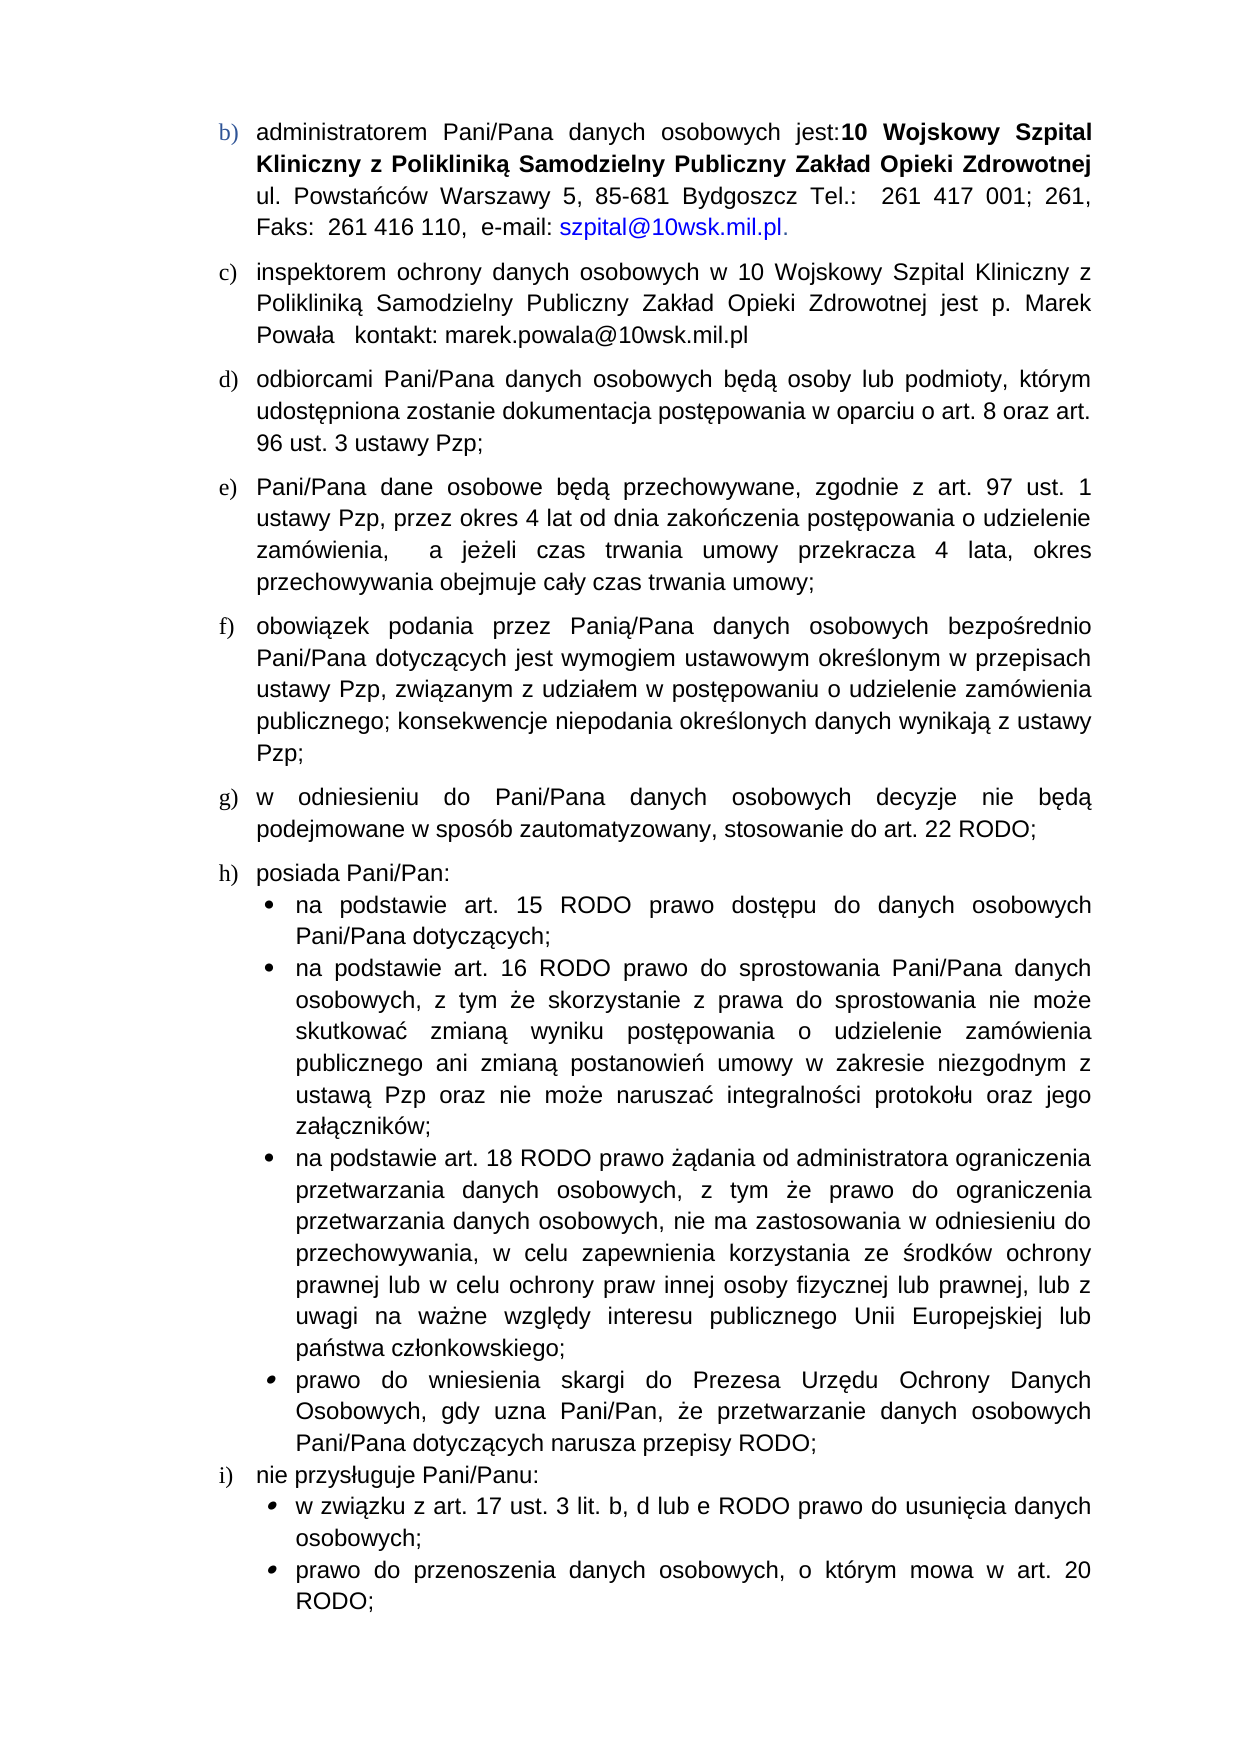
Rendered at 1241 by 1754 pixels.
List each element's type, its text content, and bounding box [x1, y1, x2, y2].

list inspektorem ochrony danych osobowych w 10 Wojskowy Szpital Kliniczny z Polikliniką Samodzielny Publiczny Zakład Opieki Zdrowotnej jest p. Marek Powała kontakt: marek.powala@10wsk.mil.pl [218, 257, 1092, 348]
list w związku z art. 17 ust. 3 lit. b, d lub e RODO prawo do usunięcia danych osobowych; [266, 1492, 1092, 1552]
list nie przysługuje Pani/Panu: [218, 1461, 1092, 1488]
list administratorem Pani/Pana danych osobowych jest:10 Wojskowy Szpital Kliniczny z Polikliniką Samodzielny Publiczny Zakład Opieki Zdrowotnej ul. Powstańców Warszawy 5, 85-681 Bydgoszcz Tel.: 261 417 001; 261, Faks: 261 416 110, e-mail: szpital@10wsk.mil.pl. [219, 118, 1092, 241]
list na podstawie art. 16 RODO prawo do sprostowania Pani/Pana danych osobowych, z tym że skorzystanie z prawa do sprostowania nie może skutkować zmianą wyniku postępowania o udzielenie zamówienia publicznego ani zmianą postanowień umowy w zakresie niezgodnym z ustawą Pzp oraz nie może naruszać integralności protokołu oraz jego załączników; [265, 954, 1092, 1140]
list prawo do przenoszenia danych osobowych, o którym mowa w art. 20 RODO; [266, 1556, 1092, 1615]
list posiada Pani/Pan: [218, 859, 1092, 886]
list obowiązek podania przez Panią/Pana danych osobowych bezpośrednio Pani/Pana dotyczących jest wymogiem ustawowym określonym w przepisach ustawy Pzp, związanym z udziałem w postępowaniu o udzielenie zamówienia publicznego; konsekwencje niepodania określonych danych wynikają z ustawy Pzp; [218, 612, 1092, 766]
list odbiorcami Pani/Pana danych osobowych będą osoby lub podmioty, którym udostępniona zostanie dokumentacja postępowania w oparciu o art. 8 oraz art. 96 ust. 3 ustawy Pzp; [218, 365, 1092, 456]
list w odniesieniu do Pani/Pana danych osobowych decyzje nie będą podejmowane w sposób zautomatyzowany, stosowanie do art. 22 RODO; [218, 783, 1092, 842]
list na podstawie art. 18 RODO prawo żądania od administratora ograniczenia przetwarzania danych osobowych, z tym że prawo do ograniczenia przetwarzania danych osobowych, nie ma zastosowania w odniesieniu do przechowywania, w celu zapewnienia korzystania ze środków ochrony prawnej lub w celu ochrony praw innej osoby fizycznej lub prawnej, lub z uwagi na ważne względy interesu publicznego Unii Europejskiej lub państwa członkowskiego; [265, 1144, 1092, 1361]
list na podstawie art. 15 RODO prawo dostępu do danych osobowych Pani/Pana dotyczących; [265, 891, 1092, 950]
list Pani/Pana dane osobowe będą przechowywane, zgodnie z art. 97 ust. 1 ustawy Pzp, przez okres 4 lat od dnia zakończenia postępowania o udzielenie zamówienia, a jeżeli czas trwania umowy przekracza 4 lata, okres przechowywania obejmuje cały czas trwania umowy; [218, 473, 1092, 595]
list prawo do wniesienia skargi do Prezesa Urzędu Ochrony Danych Osobowych, gdy uzna Pani/Pan, że przetwarzanie danych osobowych Pani/Pana dotyczących narusza przepisy RODO; [265, 1366, 1092, 1456]
